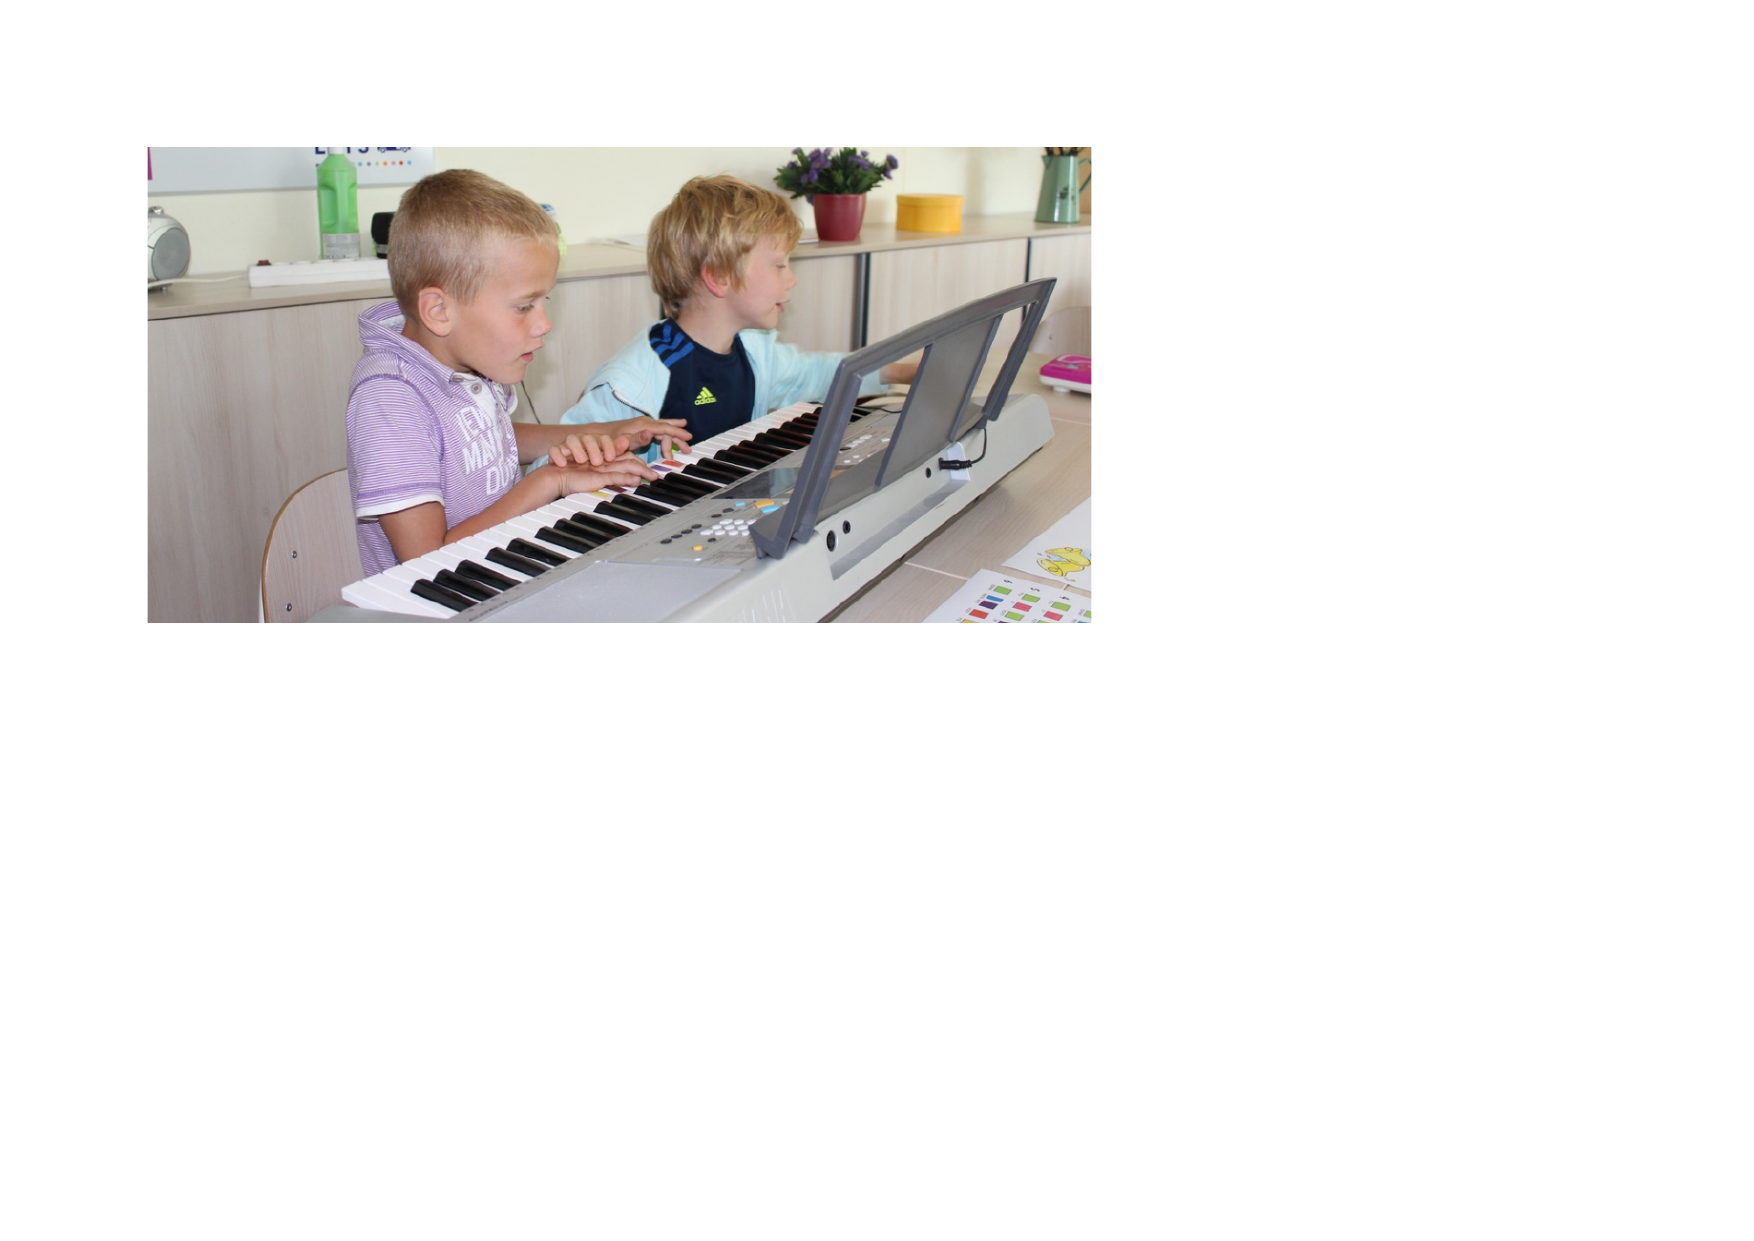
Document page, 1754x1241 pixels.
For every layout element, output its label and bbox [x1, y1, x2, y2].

picture [147, 147, 1092, 623]
